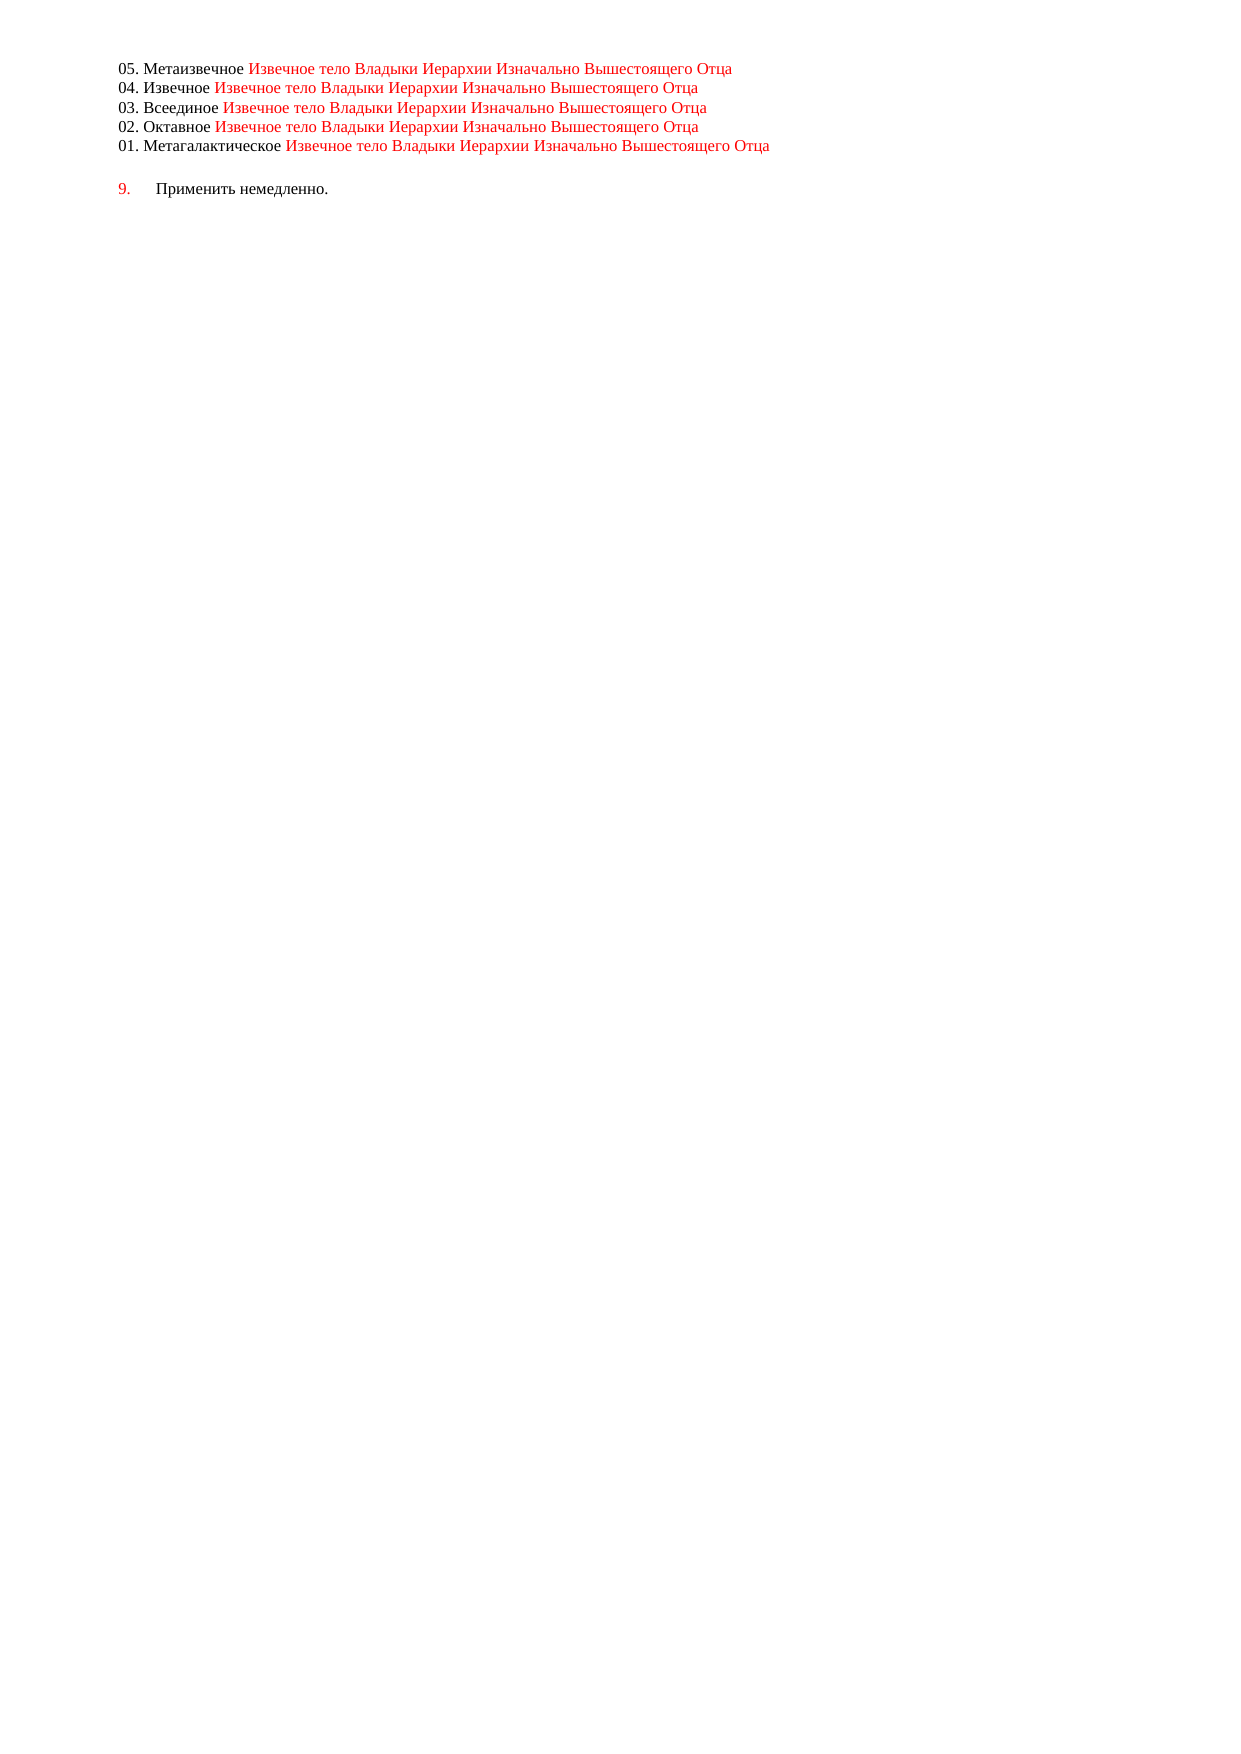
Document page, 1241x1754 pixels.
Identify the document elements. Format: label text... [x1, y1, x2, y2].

text 04. Извечное Извечное тело Владыки Иерархии Изначально Вышестоящего Отца [118, 78, 1181, 97]
text 03. Всеединое Извечное тело Владыки Иерархии Изначально Вышестоящего Отца [118, 97, 1181, 117]
text 05. Метаизвечное Извечное тело Владыки Иерархии Изначально Вышестоящего Отца [118, 59, 1181, 78]
text 01. Метагалактическое Извечное тело Владыки Иерархии Изначально Вышестоящего Отца [118, 136, 1181, 155]
text 02. Октавное Извечное тело Владыки Иерархии Изначально Вышестоящего Отца [118, 117, 1181, 136]
list Применить немедленно. [118, 178, 1181, 198]
